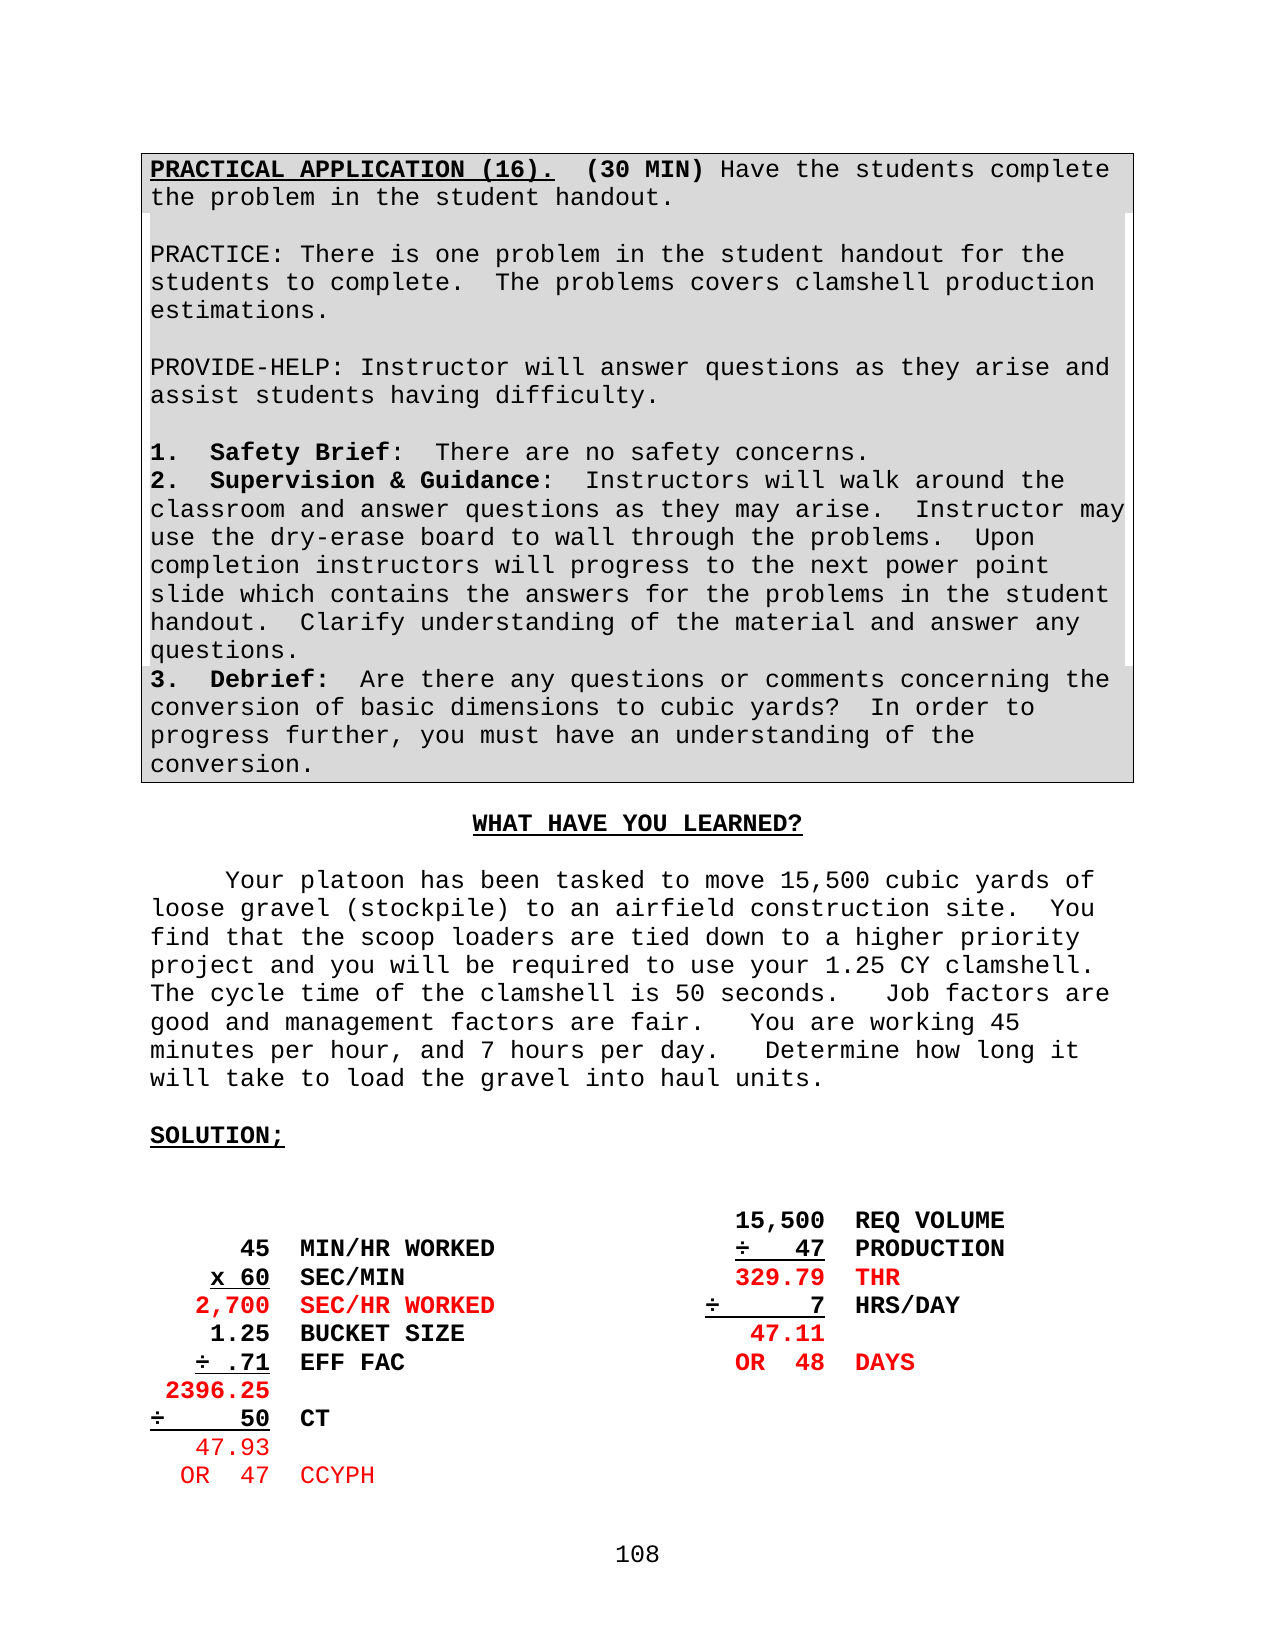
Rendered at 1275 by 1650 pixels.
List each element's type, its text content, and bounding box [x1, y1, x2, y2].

text 45 MIN/HR WORKED ÷ 47 PRODUCTION [150, 1236, 1125, 1264]
text 15,500 REQ VOLUME [150, 1208, 1125, 1236]
text PROVIDE-HELP: Instructor will answer questions as they arise and assist students having difficulty. [150, 354, 1125, 411]
text 2396.25 [150, 1378, 1125, 1406]
text OR 47 CCYPH [150, 1463, 1125, 1491]
text ÷ 50 CT [150, 1406, 1125, 1434]
text PRACTICAL APPLICATION (16). (30 MIN) Have the students complete the problem in the student handout. [142, 154, 1133, 213]
text WHAT HAVE YOU LEARNED? [150, 811, 1125, 839]
text 1. Safety Brief: There are no safety concerns. [150, 439, 1125, 468]
text x 60 SEC/MIN 329.79 THR [150, 1264, 1125, 1293]
text SOLUTION; [150, 1123, 1125, 1151]
text 47.93 [150, 1434, 1125, 1463]
text 3. Debrief: Are there any questions or comments concerning the conversion of basic dimensions to cubic yards? In order to progress further, you must have an understanding of the conversion. [142, 663, 1133, 782]
text ÷ .71 EFF FAC OR 48 DAYS [150, 1349, 1125, 1378]
text 1.25 BUCKET SIZE 47.11 [150, 1321, 1125, 1349]
text PRACTICE: There is one problem in the student handout for the students to complete. The problems covers clamshell production estimations. [150, 241, 1125, 326]
text 2. Supervision & Guidance: Instructors will walk around the classroom and answer questions as they may arise. Instructor may use the dry-erase board to wall through the problems. Upon completion instructors will progress to the next power point slide which contains the answers for the problems in the student handout. Clarify understanding of the material and answer any questions. [150, 468, 1125, 663]
text 2,700 SEC/HR WORKED ÷ 7 HRS/DAY [150, 1293, 1125, 1321]
text Your platoon has been tasked to move 15,500 cubic yards of loose gravel (stockpile) to an airfield construction site. You find that the scoop loaders are tied down to a higher priority project and you will be required to use your 1.25 CY clamshell. The cycle time of the clamshell is 50 seconds. Job factors are good and management factors are fair. You are working 45 minutes per hour, and 7 hours per day. Determine how long it will take to load the gravel into haul units. [150, 868, 1125, 1094]
